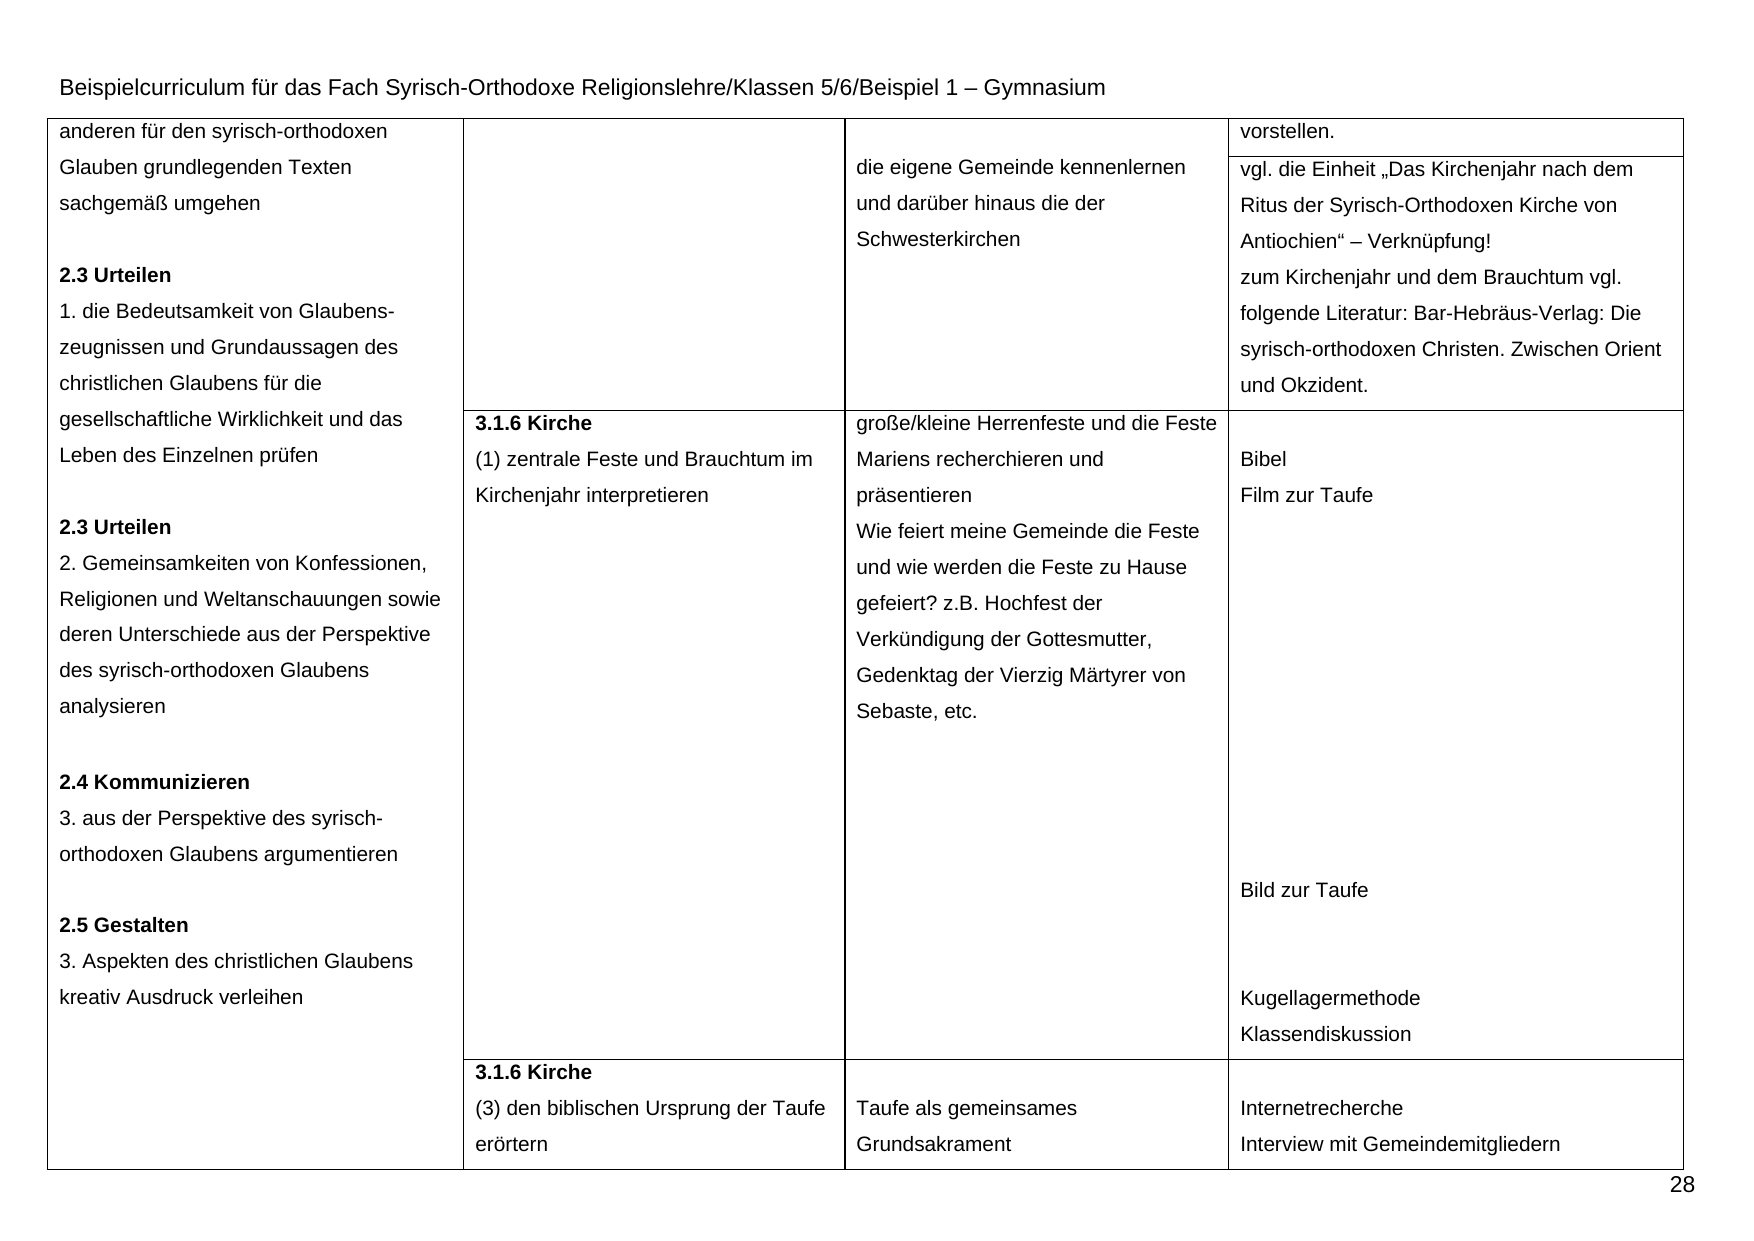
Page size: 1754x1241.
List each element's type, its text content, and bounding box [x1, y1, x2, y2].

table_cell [1229, 1060, 1683, 1169]
table_cell Bibel Film zur Taufe Bild zur Taufe Kugellagermethode Klassendiskussion [1229, 411, 1683, 1059]
table_cell vgl. die Einheit „Das Kirchenjahr nach dem Ritus der Syrisch-Orthodoxen Kirche von Antiochien“ – Verknüpfung! zum Kirchenjahr und dem Brauchtum vgl. folgende Literatur: Bar-Hebräus-Verlag: Die syrisch-orthodoxen Christen. Zwischen Orient und Okzident. [1229, 157, 1683, 410]
table_cell große/kleine Herrenfeste und die Feste Mariens recherchieren und präsentieren Wie feiert meine Gemeinde die Feste und wie werden die Feste zu Hause gefeiert? z.B. Hochfest der Verkündigung der Gottesmutter, Gedenktag der Vierzig Märtyrer von Sebaste, etc. [846, 411, 1228, 1059]
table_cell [1229, 119, 1683, 156]
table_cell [464, 1060, 844, 1169]
table_cell 3.1.6 Kirche (1) zentrale Feste und Brauchtum im Kirchenjahr interpretieren [464, 411, 844, 1059]
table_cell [464, 119, 844, 410]
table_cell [48, 119, 463, 1169]
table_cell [846, 1060, 1228, 1169]
